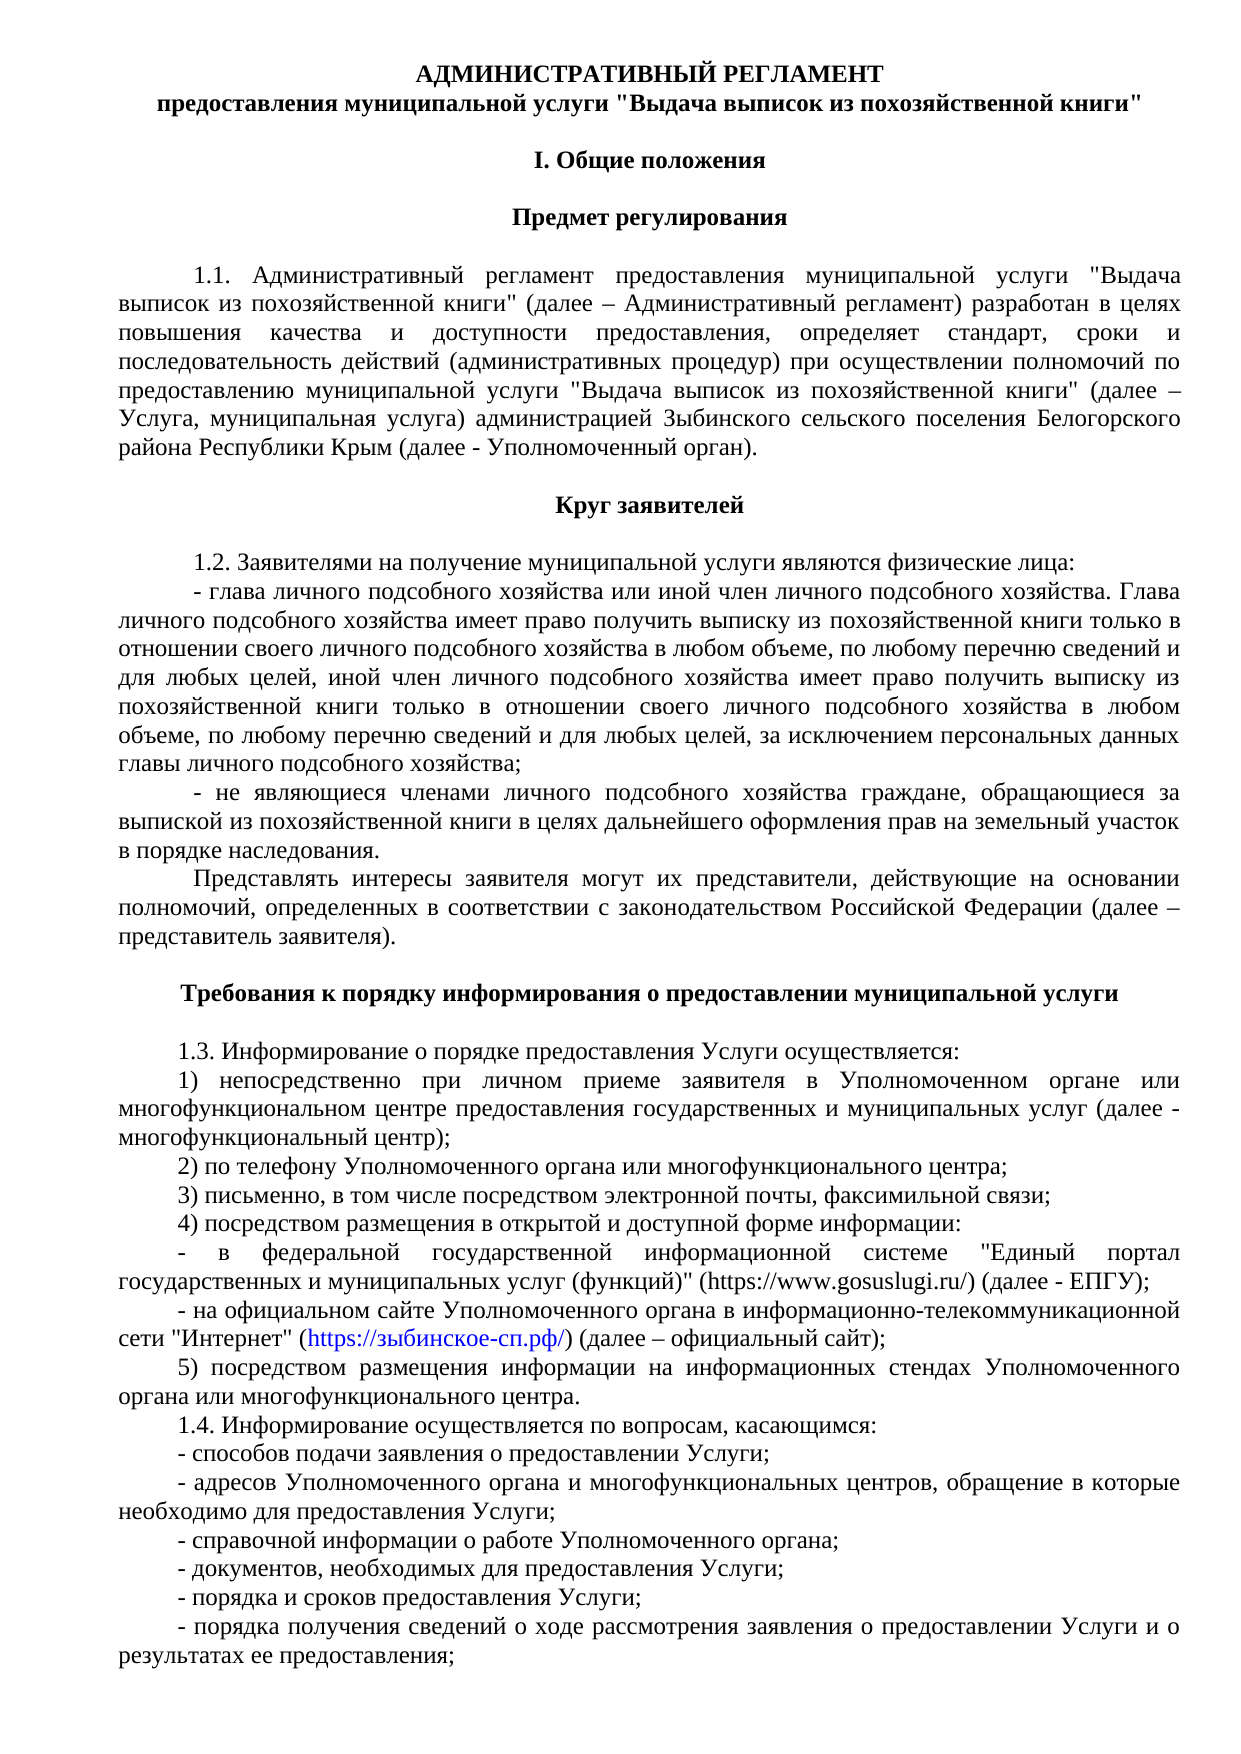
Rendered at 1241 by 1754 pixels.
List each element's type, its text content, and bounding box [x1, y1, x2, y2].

text 1.1. Административный регламент предоставления муниципальной услуги "Выдача выписок из похозяйственной книги" (далее – Административный регламент) разработан в целях повышения качества и доступности предоставления, определяет стандарт, сроки и последовательность действий (административных процедур) при осуществлении полномочий по предоставлению муниципальной услуги "Выдача выписок из похозяйственной книги" (далее – Услуга, муниципальная услуга) администрацией Зыбинского сельского поселения Белогорского района Республики Крым (далее - Уполномоченный орган). [118, 260, 1181, 461]
text 5) посредством размещения информации на информационных стендах Уполномоченного органа или многофункционального центра. [118, 1352, 1181, 1410]
text Требования к порядку информирования о предоставлении муниципальной услуги [118, 978, 1181, 1007]
text АДМИНИСТРАТИВНЫЙ РЕГЛАМЕНТ предоставления муниципальной услуги "Выдача выписок из похозяйственной книги" [118, 59, 1181, 117]
text - глава личного подсобного хозяйства или иной член личного подсобного хозяйства. Глава личного подсобного хозяйства имеет право получить выписку из похозяйственной книги только в отношении своего личного подсобного хозяйства в любом объеме, по любому перечню сведений и для любых целей, иной член личного подсобного хозяйства имеет право получить выписку из похозяйственной книги только в отношении своего личного подсобного хозяйства в любом объеме, по любому перечню сведений и для любых целей, за исключением персональных данных главы личного подсобного хозяйства; [118, 576, 1181, 777]
text 2) по телефону Уполномоченного органа или многофункционального центра; [118, 1151, 1181, 1180]
text I. Общие положения [118, 145, 1181, 174]
text 3) письменно, в том числе посредством электронной почты, факсимильной связи; [118, 1180, 1181, 1208]
text 1) непосредственно при личном приеме заявителя в Уполномоченном органе или многофункциональном центре предоставления государственных и муниципальных услуг (далее - многофункциональный центр); [118, 1065, 1181, 1151]
text - способов подачи заявления о предоставлении Услуги; [118, 1438, 1181, 1467]
text - документов, необходимых для предоставления Услуги; [118, 1553, 1181, 1582]
text - порядка и сроков предоставления Услуги; [118, 1582, 1181, 1611]
text - не являющиеся членами личного подсобного хозяйства граждане, обращающиеся за выпиской из похозяйственной книги в целях дальнейшего оформления прав на земельный участок в порядке наследования. [118, 777, 1181, 863]
text 1.3. Информирование о порядке предоставления Услуги осуществляется: [118, 1036, 1181, 1065]
text - на официальном сайте Уполномоченного органа в информационно-телекоммуникационной сети "Интернет" (https://зыбинское-сп.рф/) (далее – официальный сайт); [118, 1295, 1181, 1352]
text Круг заявителей [118, 490, 1181, 518]
text - порядка получения сведений о ходе рассмотрения заявления о предоставлении Услуги и о результатах ее предоставления; [118, 1611, 1181, 1668]
text - справочной информации о работе Уполномоченного органа; [118, 1525, 1181, 1553]
text - адресов Уполномоченного органа и многофункциональных центров, обращение в которые необходимо для предоставления Услуги; [118, 1467, 1181, 1525]
text 1.4. Информирование осуществляется по вопросам, касающимся: [118, 1410, 1181, 1438]
text 1.2. Заявителями на получение муниципальной услуги являются физические лица: [118, 547, 1181, 576]
text - в федеральной государственной информационной системе "Единый портал государственных и муниципальных услуг (функций)" (https://www.gosuslugi.ru/) (далее - ЕПГУ); [118, 1237, 1181, 1295]
text Предмет регулирования [118, 202, 1181, 231]
text Представлять интересы заявителя могут их представители, действующие на основании полномочий, определенных в соответствии с законодательством Российской Федерации (далее – представитель заявителя). [118, 863, 1181, 950]
text 4) посредством размещения в открытой и доступной форме информации: [118, 1208, 1181, 1237]
